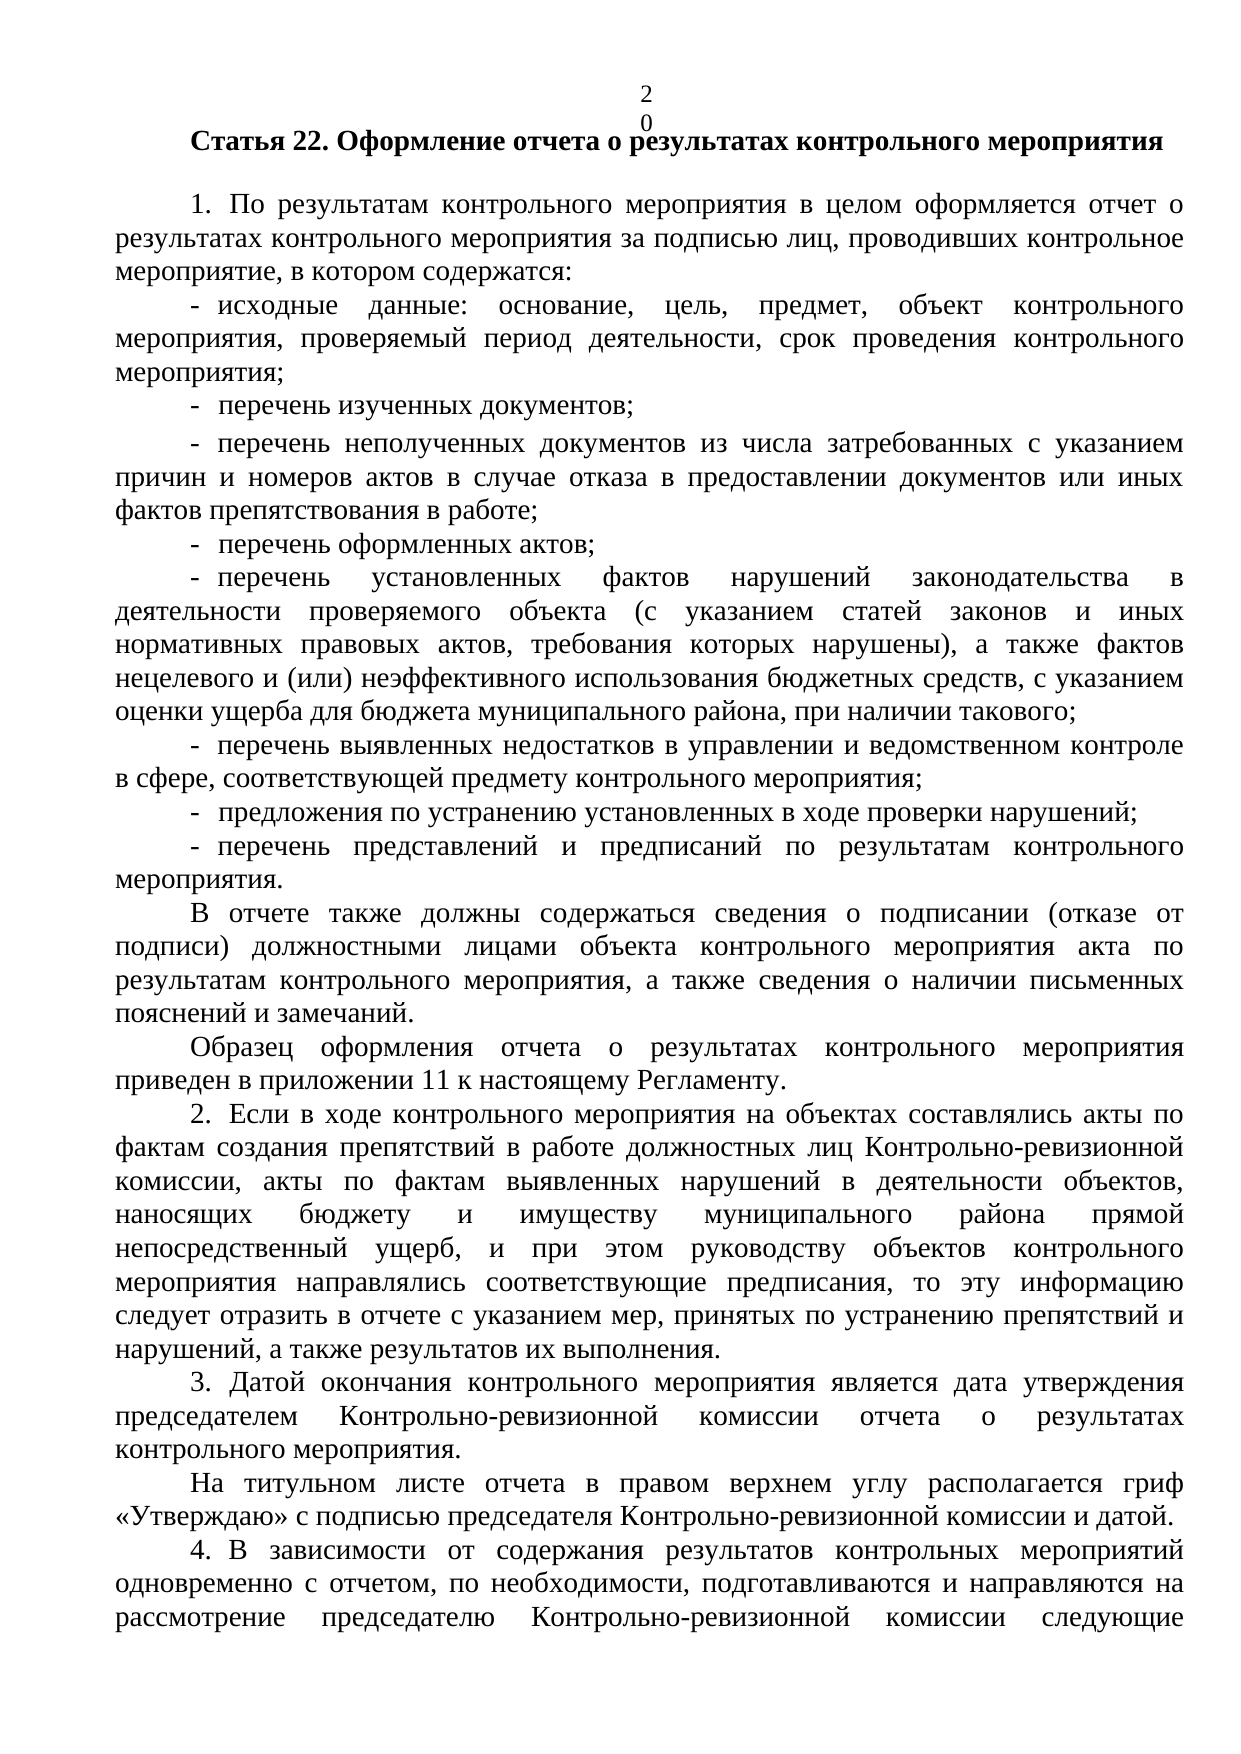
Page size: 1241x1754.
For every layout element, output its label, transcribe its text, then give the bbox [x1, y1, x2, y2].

list По результатам контрольного мероприятия в целом оформляется отчет о результатах контрольного мероприятия за подписью лиц, проводивших контрольное мероприятие, в котором содержатся: [115, 186, 1185, 287]
text На титульном листе отчета в правом верхнем углу располагается гриф «Утверждаю» с подписью председателя Контрольно-ревизионной комиссии и датой. [115, 1465, 1185, 1532]
list перечень представлений и предписаний по результатам контрольного мероприятия. [115, 828, 1185, 895]
list перечень неполученных документов из числа затребованных с указанием причин и номеров актов в случае отказа в предоставлении документов или иных фактов препятствования в работе; [115, 425, 1185, 526]
list перечень изученных документов; [115, 387, 1185, 421]
list предложения по устранению установленных в ходе проверки нарушений; [115, 794, 1185, 828]
list перечень выявленных недостатков в управлении и ведомственном контроле в сфере, соответствующей предмету контрольного мероприятия; [115, 727, 1185, 794]
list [115, 1532, 1185, 1633]
text Статья 22. Оформление отчета о результатах контрольного мероприятия [115, 123, 1185, 157]
text В отчете также должны содержаться сведения о подписании (отказе от подписи) должностными лицами объекта контрольного мероприятия акта по результатам контрольного мероприятия, а также сведения о наличии письменных пояснений и замечаний. [115, 895, 1185, 1029]
list Если в ходе контрольного мероприятия на объектах составлялись акты по фактам создания препятствий в работе должностных лиц Контрольно-ревизионной комиссии, акты по фактам выявленных нарушений в деятельности объектов, наносящих бюджету и имуществу муниципального района прямой непосредственный ущерб, и при этом руководству объектов контрольного мероприятия направлялись соответствующие предписания, то эту информацию следует отразить в отчете с указанием мер, принятых по устранению препятствий и нарушений, а также результатов их выполнения. [115, 1096, 1185, 1364]
list Датой окончания контрольного мероприятия является дата утверждения председателем Контрольно-ревизионной комиссии отчета о результатах контрольного мероприятия. [115, 1364, 1185, 1465]
list перечень оформленных актов; [115, 526, 1185, 559]
text Образец оформления отчета о результатах контрольного мероприятия приведен в приложении 11 к настоящему Регламенту. [115, 1029, 1185, 1096]
list исходные данные: основание, цель, предмет, объект контрольного мероприятия, проверяемый период деятельности, срок проведения контрольного мероприятия; [115, 287, 1185, 387]
list перечень установленных фактов нарушений законодательства в деятельности проверяемого объекта (с указанием статей законов и иных нормативных правовых актов, требования которых нарушены), а также фактов нецелевого и (или) неэффективного использования бюджетных средств, с указанием оценки ущерба для бюджета муниципального района, при наличии такового; [115, 559, 1185, 727]
